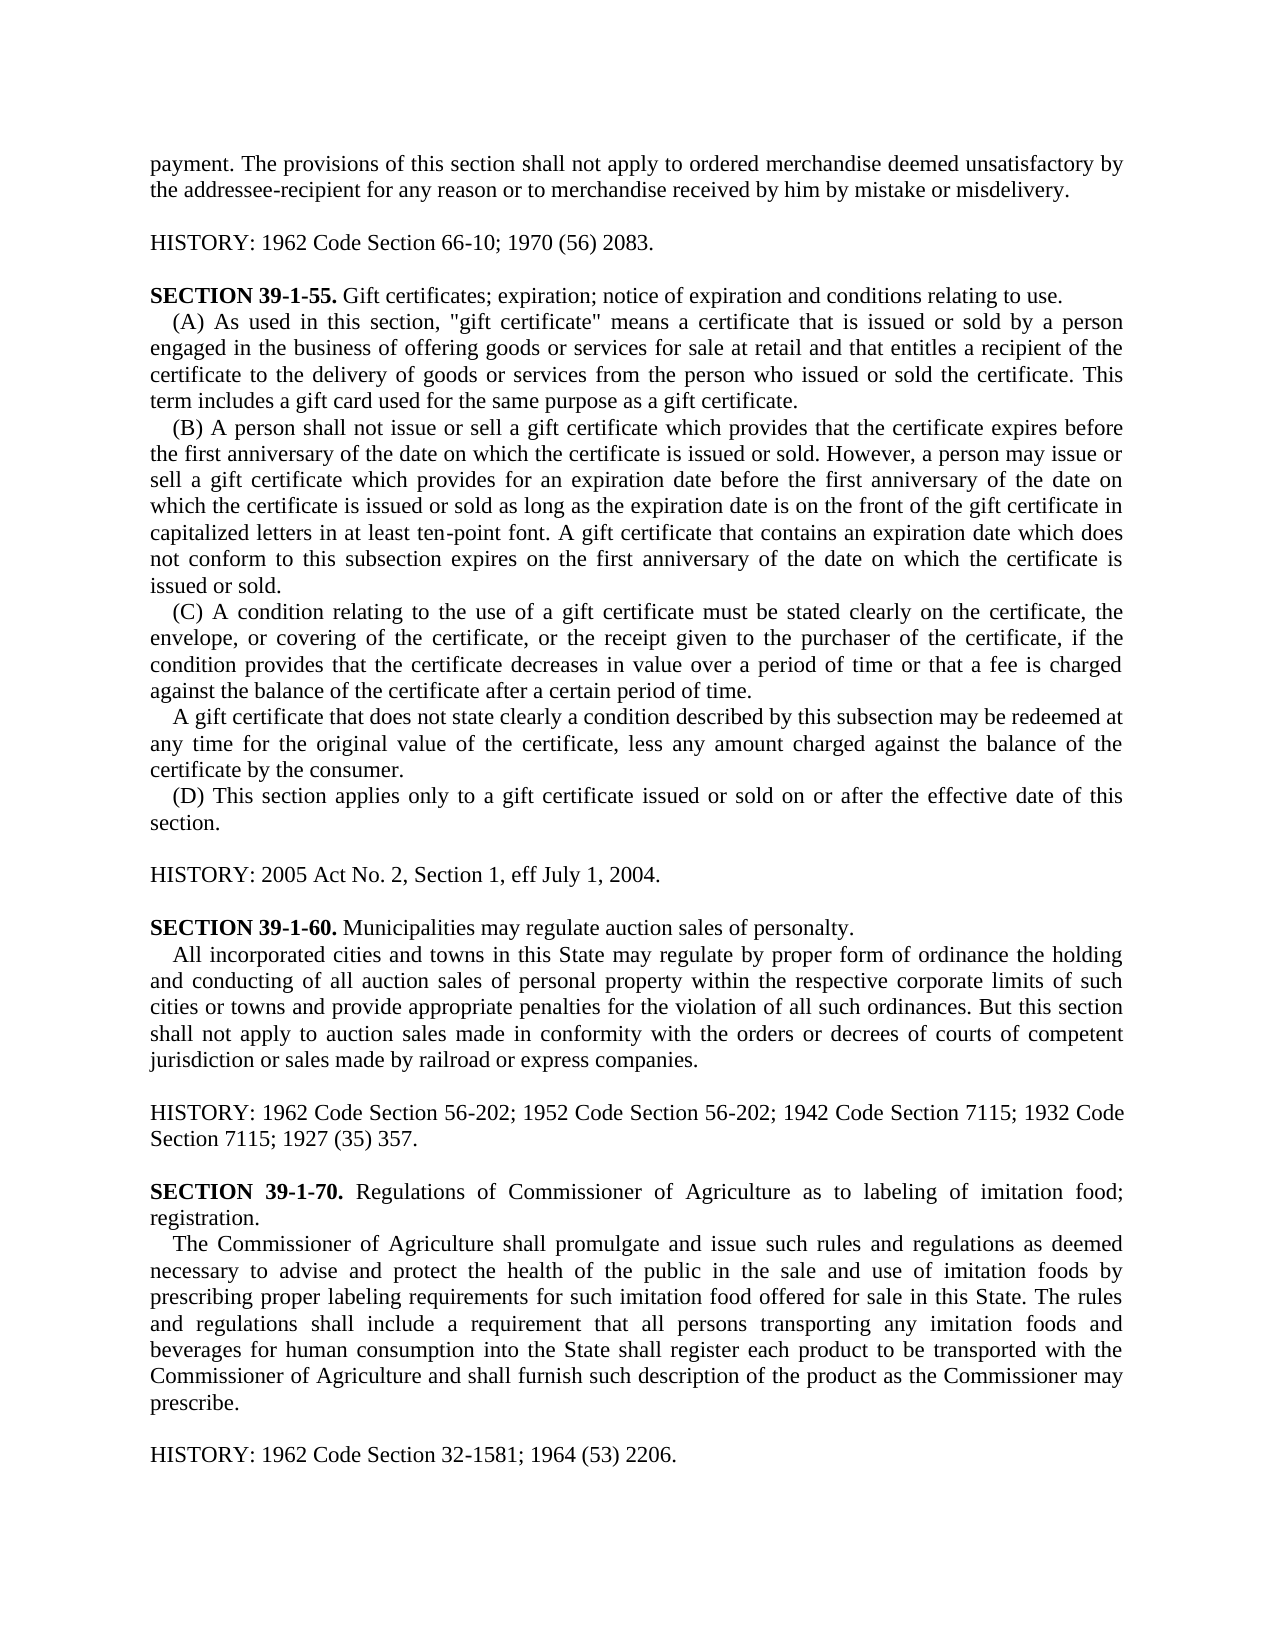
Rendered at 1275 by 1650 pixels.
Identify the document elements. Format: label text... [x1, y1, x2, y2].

text All incorporated cities and towns in this State may regulate by proper form of ordinance the holding and conducting of all auction sales of personal property within the respective corporate limits of such cities or towns and provide appropriate penalties for the violation of all such ordinances. But this section shall not apply to auction sales made in conformity with the orders or decrees of courts of competent jurisdiction or sales made by railroad or express companies. [150, 941, 1125, 1072]
text SECTION 39-1-70. Regulations of Commissioner of Agriculture as to labeling of imitation food; registration. [150, 1178, 1125, 1231]
text HISTORY: 1962 Code Section 56-202; 1952 Code Section 56-202; 1942 Code Section 7115; 1932 Code Section 7115; 1927 (35) 357. [150, 1099, 1125, 1151]
text HISTORY: 1962 Code Section 66-10; 1970 (56) 2083. [150, 229, 1125, 255]
text (D) This section applies only to a gift certificate issued or sold on or after the effective date of this section. [150, 782, 1125, 835]
text (B) A person shall not issue or sell a gift certificate which provides that the certificate expires before the first anniversary of the date on which the certificate is issued or sold. However, a person may issue or sell a gift certificate which provides for an expiration date before the first anniversary of the date on which the certificate is issued or sold as long as the expiration date is on the front of the gift certificate in capitalized letters in at least ten-point font. A gift certificate that contains an expiration date which does not conform to this subsection expires on the first anniversary of the date on which the certificate is issued or sold. [150, 413, 1125, 598]
text A gift certificate that does not state clearly a condition described by this subsection may be redeemed at any time for the original value of the certificate, less any amount charged against the balance of the certificate by the consumer. [150, 703, 1125, 782]
text HISTORY: 2005 Act No. 2, Section 1, eff July 1, 2004. [150, 862, 1125, 888]
text (C) A condition relating to the use of a gift certificate must be stated clearly on the certificate, the envelope, or covering of the certificate, or the receipt given to the purchaser of the certificate, if the condition provides that the certificate decreases in value over a period of time or that a fee is charged against the balance of the certificate after a certain period of time. [150, 598, 1125, 703]
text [150, 150, 1125, 203]
text SECTION 39-1-55. Gift certificates; expiration; notice of expiration and conditions relating to use. [150, 282, 1125, 308]
text The Commissioner of Agriculture shall promulgate and issue such rules and regulations as deemed necessary to advise and protect the health of the public in the sale and use of imitation foods by prescribing proper labeling requirements for such imitation food offered for sale in this State. The rules and regulations shall include a requirement that all persons transporting any imitation foods and beverages for human consumption into the State shall register each product to be transported with the Commissioner of Agriculture and shall furnish such description of the product as the Commissioner may prescribe. [150, 1231, 1125, 1415]
text HISTORY: 1962 Code Section 32-1581; 1964 (53) 2206. [150, 1441, 1125, 1468]
text (A) As used in this section, "gift certificate" means a certificate that is issued or sold by a person engaged in the business of offering goods or services for sale at retail and that entitles a recipient of the certificate to the delivery of goods or services from the person who issued or sold the certificate. This term includes a gift card used for the same purpose as a gift certificate. [150, 308, 1125, 413]
text SECTION 39-1-60. Municipalities may regulate auction sales of personalty. [150, 914, 1125, 941]
